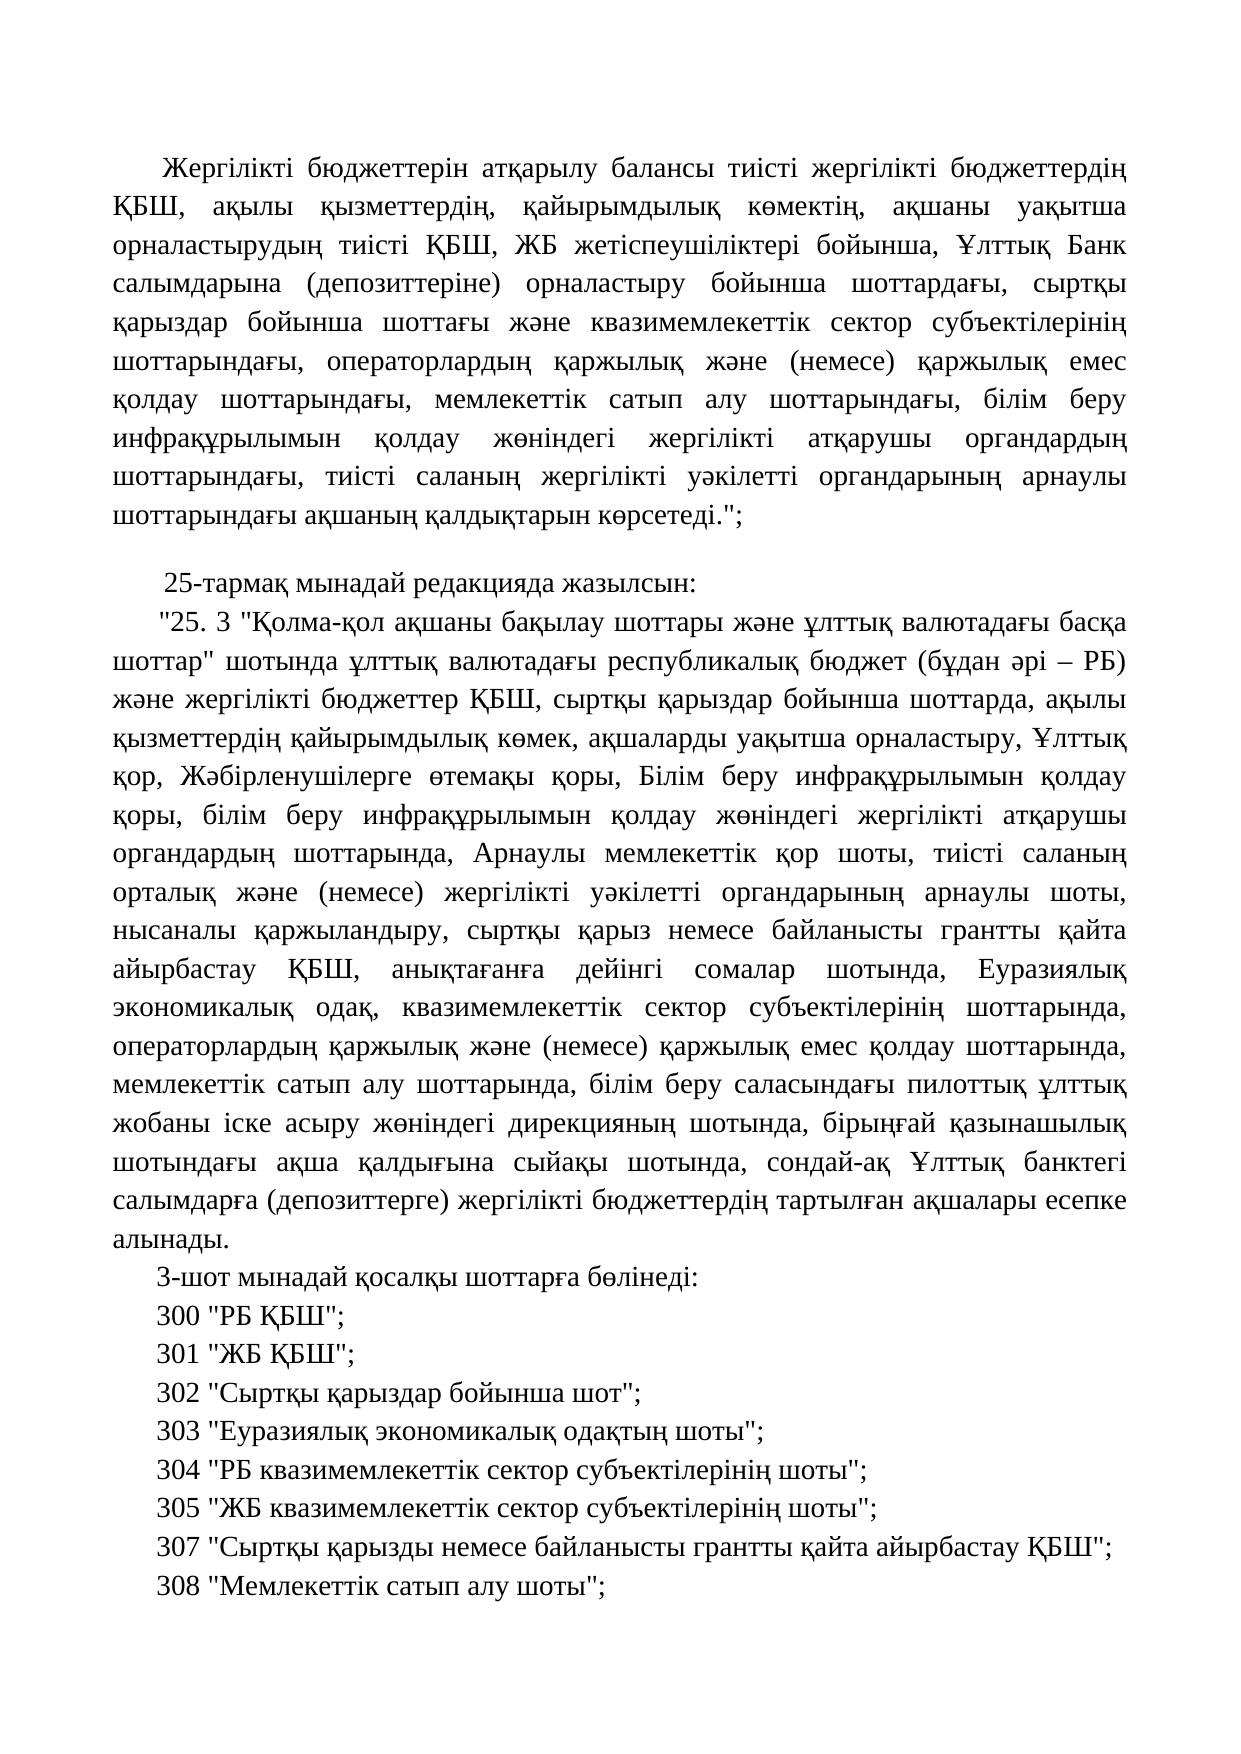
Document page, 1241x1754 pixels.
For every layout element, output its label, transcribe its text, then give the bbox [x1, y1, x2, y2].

text 308 "Мемлекеттік сатып алу шоты"; [112, 1568, 1128, 1601]
text 302 "Сыртқы қарыздар бойынша шот"; [112, 1375, 1128, 1408]
text 3-шот мынадай қосалқы шоттарға бөлінеді: [112, 1259, 1128, 1293]
text 305 "ЖБ квазимемлекеттік сектор субъектілерінің шоты"; [112, 1491, 1128, 1524]
text 303 "Еуразиялық экономикалық одақтың шоты"; [112, 1413, 1128, 1447]
text 307 "Сыртқы қарызды немесе байланысты грантты қайта айырбастау ҚБШ"; [112, 1529, 1128, 1563]
text Жергілікті бюджеттерін атқарылу балансы тиісті жергілікті бюджеттердің ҚБШ, ақылы қызметтердің, қайырымдылық көмектің, ақшаны уақытша орналастырудың тиісті ҚБШ, ЖБ жетіспеушіліктері бойынша, Ұлттық Банк салымдарына (депозиттеріне) орналастыру бойынша шоттардағы, сыртқы қарыздар бойынша шоттағы және квазимемлекеттік сектор субъектілерінің шоттарындағы, операторлардың қаржылық және (немесе) қаржылық емес қолдау шоттарындағы, мемлекеттік сатып алу шоттарындағы, білім беру инфрақұрылымын қолдау жөніндегі жергілікті атқарушы органдардың шоттарындағы, тиісті саланың жергілікті уәкілетті органдарының арнаулы шоттарындағы ақшаның қалдықтарын көрсетеді."; [112, 150, 1128, 530]
text 304 "РБ квазимемлекеттік сектор субъектілерінің шоты"; [112, 1452, 1128, 1486]
text 301 "ЖБ ҚБШ"; [112, 1336, 1128, 1370]
text 25-тармақ мынадай редакцияда жазылсын: [112, 566, 1128, 599]
text 300 "РБ ҚБШ"; [112, 1298, 1128, 1331]
